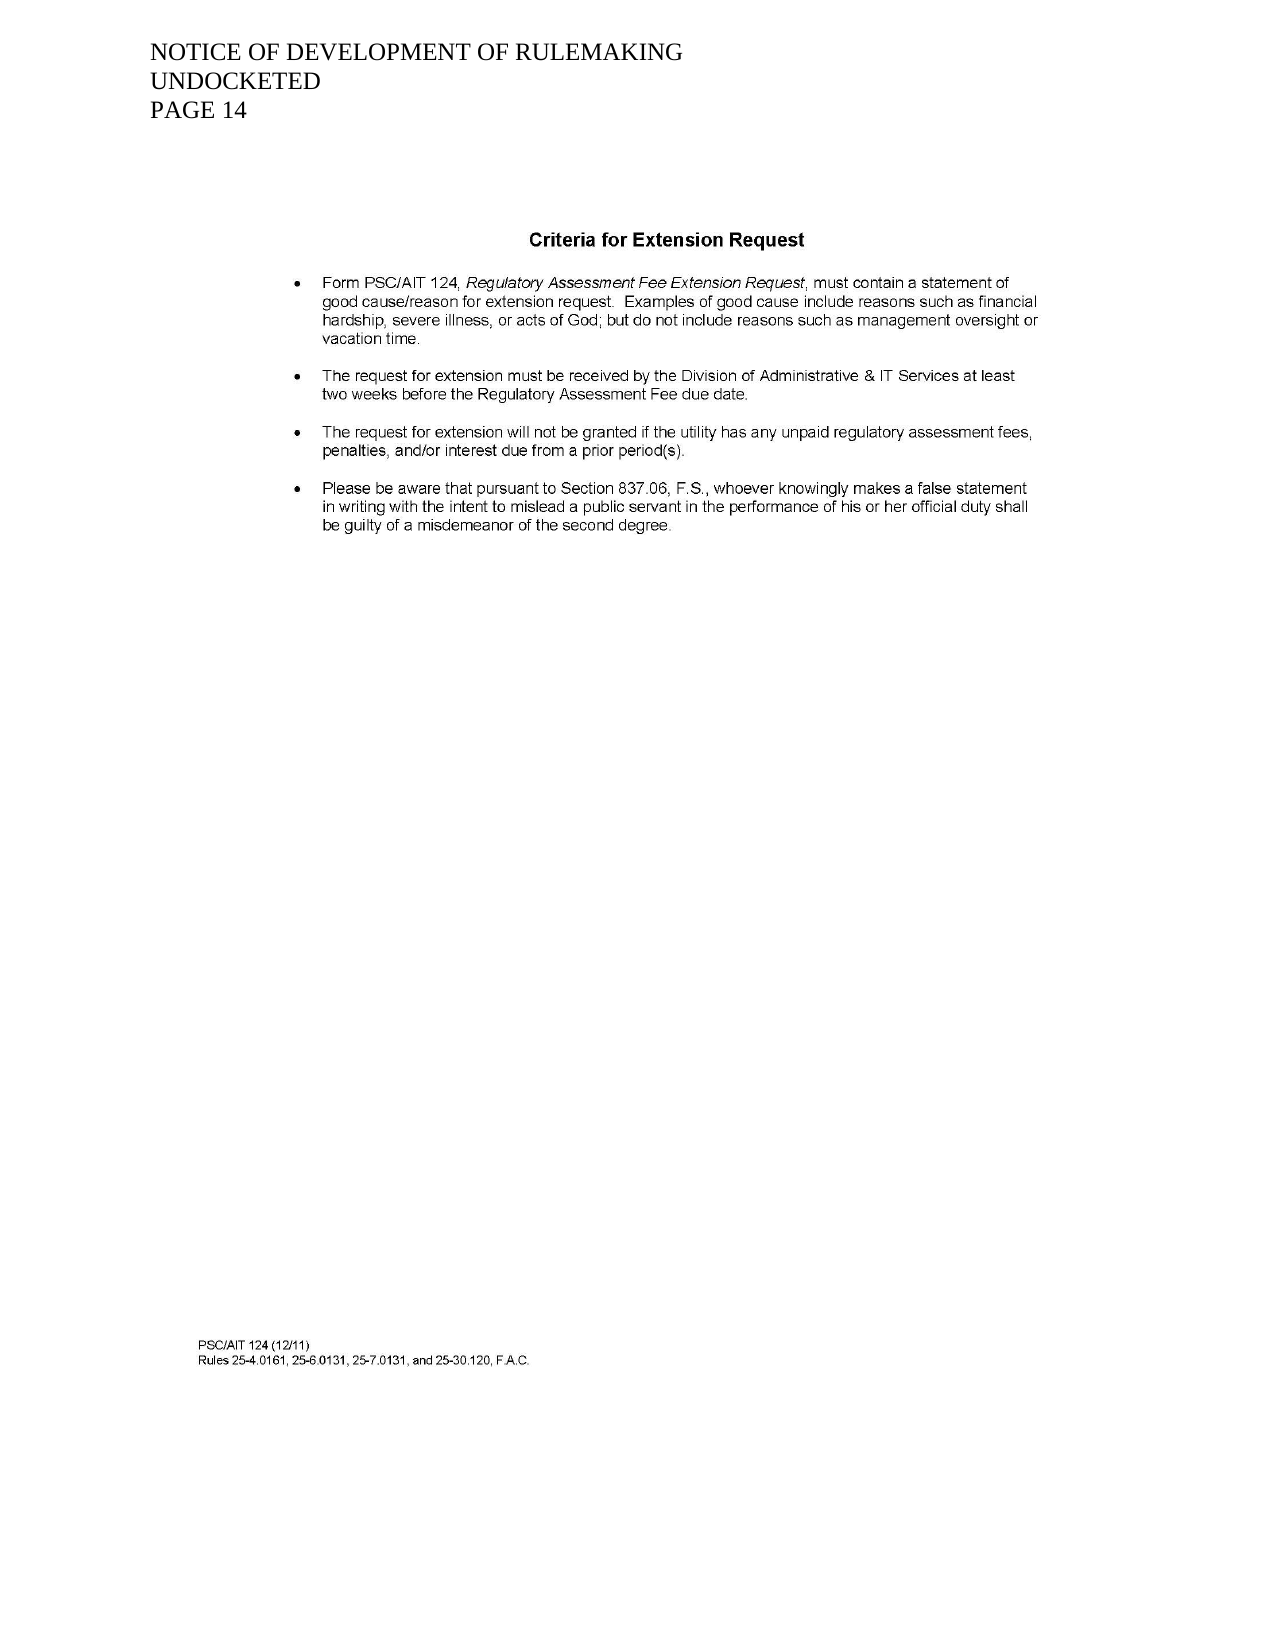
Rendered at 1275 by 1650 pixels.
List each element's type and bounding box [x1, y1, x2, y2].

picture [150, 150, 1125, 1412]
